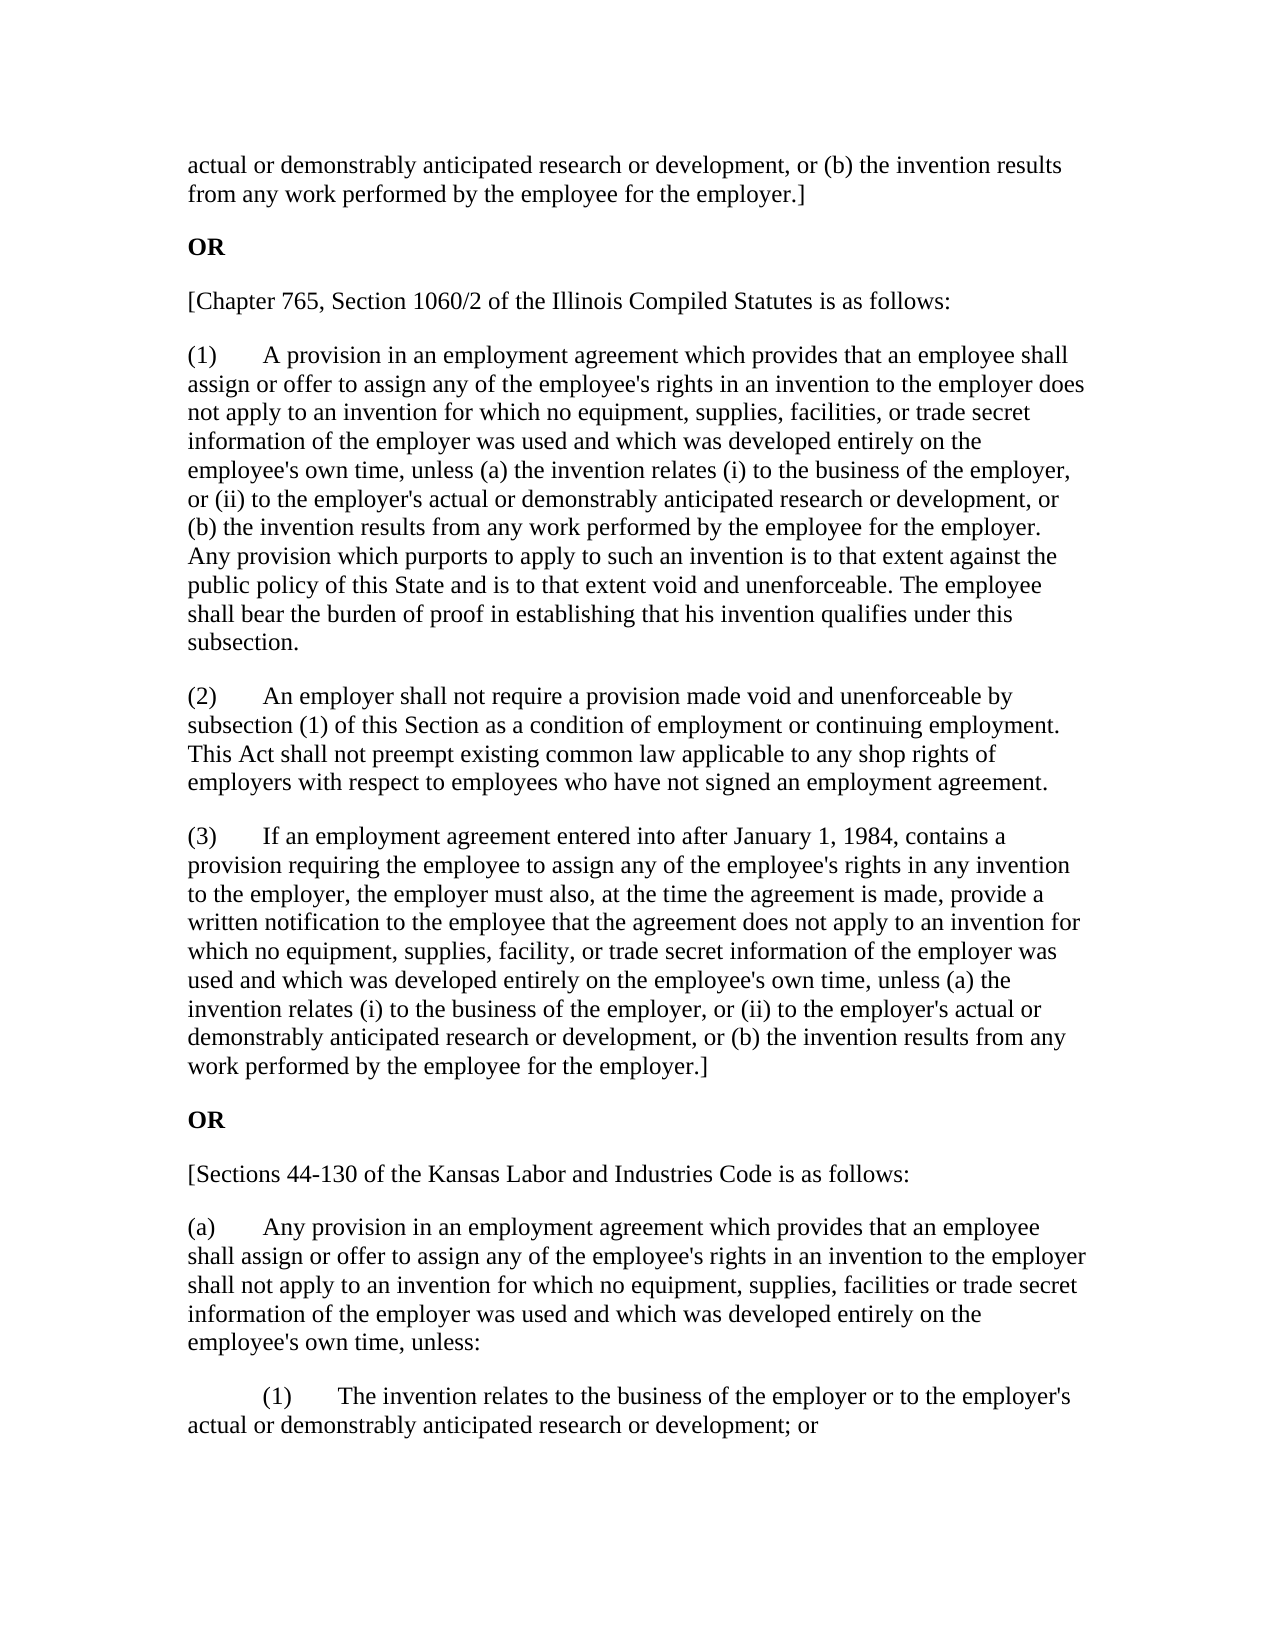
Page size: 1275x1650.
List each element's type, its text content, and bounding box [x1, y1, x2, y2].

text (1) The invention relates to the business of the employer or to the employer's actual or demonstrably anticipated research or development; or [187, 1381, 1087, 1439]
text (2) An employer shall not require a provision made void and unenforceable by subsection (1) of this Section as a condition of employment or continuing employment. This Act shall not preempt existing common law applicable to any shop rights of employers with respect to employees who have not signed an employment agreement. [187, 681, 1087, 796]
text OR [187, 1105, 1087, 1134]
text (1) A provision in an employment agreement which provides that an employee shall assign or offer to assign any of the employee's rights in an invention to the employer does not apply to an invention for which no equipment, supplies, facilities, or trade secret information of the employer was used and which was developed entirely on the employee's own time, unless (a) the invention relates (i) to the business of the employer, or (ii) to the employer's actual or demonstrably anticipated research or development, or (b) the invention results from any work performed by the employee for the employer. Any provision which purports to apply to such an invention is to that extent against the public policy of this State and is to that extent void and unenforceable. The employee shall bear the burden of proof in establishing that his invention qualifies under this subsection. [187, 340, 1087, 656]
text (3) If an employment agreement entered into after January 1, 1984, contains a provision requiring the employee to assign any of the employee's rights in any invention to the employer, the employer must also, at the time the agreement is made, provide a written notification to the employee that the agreement does not apply to an invention for which no equipment, supplies, facility, or trade secret information of the employer was used and which was developed entirely on the employee's own time, unless (a) the invention relates (i) to the business of the employer, or (ii) to the employer's actual or demonstrably anticipated research or development, or (b) the invention results from any work performed by the employee for the employer.] [187, 821, 1087, 1080]
text [Chapter 765, Section 1060/2 of the Illinois Compiled Statutes is as follows: [187, 286, 1087, 315]
text [Sections 44-130 of the Kansas Labor and Industries Code is as follows: [187, 1159, 1087, 1187]
text OR [187, 232, 1087, 261]
text (a) Any provision in an employment agreement which provides that an employee shall assign or offer to assign any of the employee's rights in an invention to the employer shall not apply to an invention for which no equipment, supplies, facilities or trade secret information of the employer was used and which was developed entirely on the employee's own time, unless: [187, 1212, 1087, 1356]
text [187, 150, 1087, 207]
